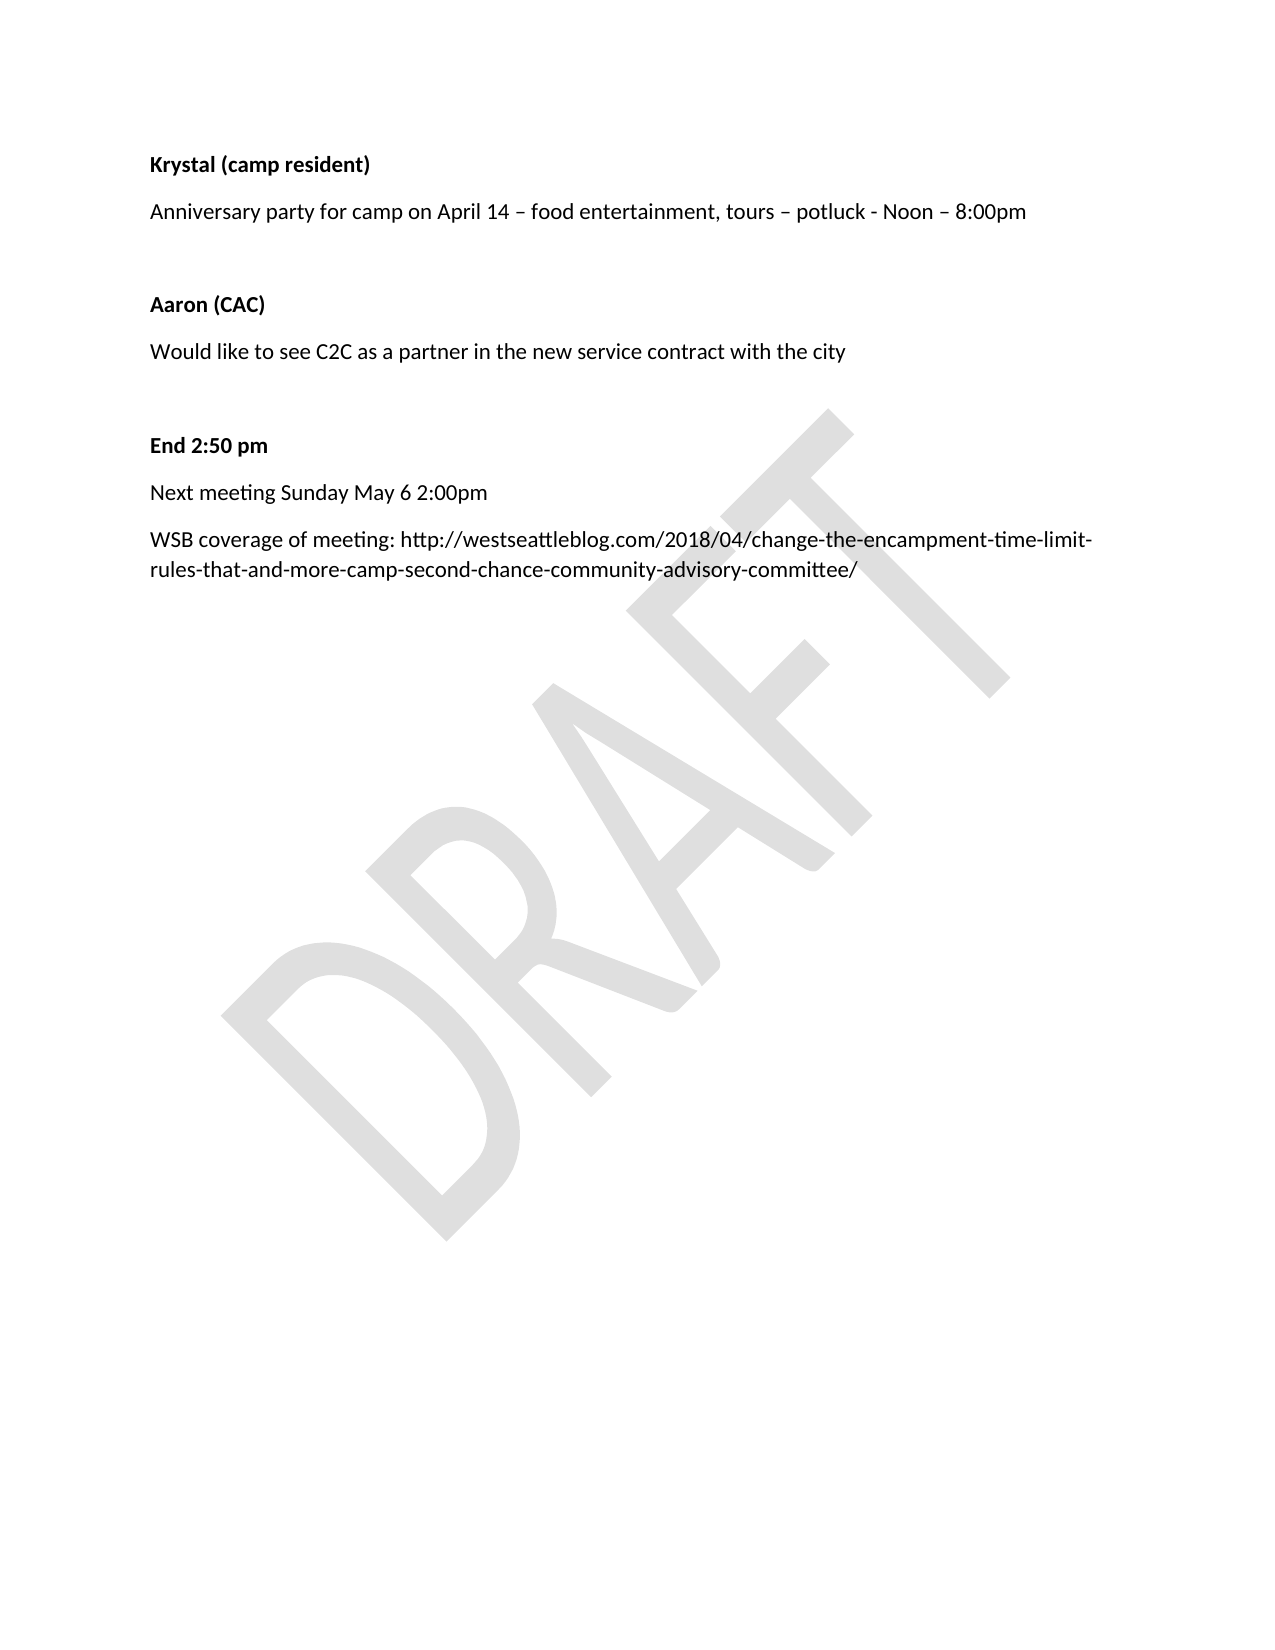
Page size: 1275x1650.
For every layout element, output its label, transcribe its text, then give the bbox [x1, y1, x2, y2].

text Would like to see C2C as a partner in the new service contract with the city [150, 337, 1125, 366]
text Krystal (camp resident) [150, 150, 1125, 178]
text Aaron (CAC) [150, 291, 1125, 319]
text End 2:50 pm [150, 431, 1125, 459]
text WSB coverage of meeting: http://westseattleblog.com/2018/04/change-the-encampment-time-limit-rules-that-and-more-camp-second-chance-community-advisory-committee/ [150, 525, 1125, 583]
text Next meeting Sunday May 6 2:00pm [150, 478, 1125, 506]
text Anniversary party for camp on April 14 – food entertainment, tours – potluck - Noon – 8:00pm [150, 197, 1125, 225]
